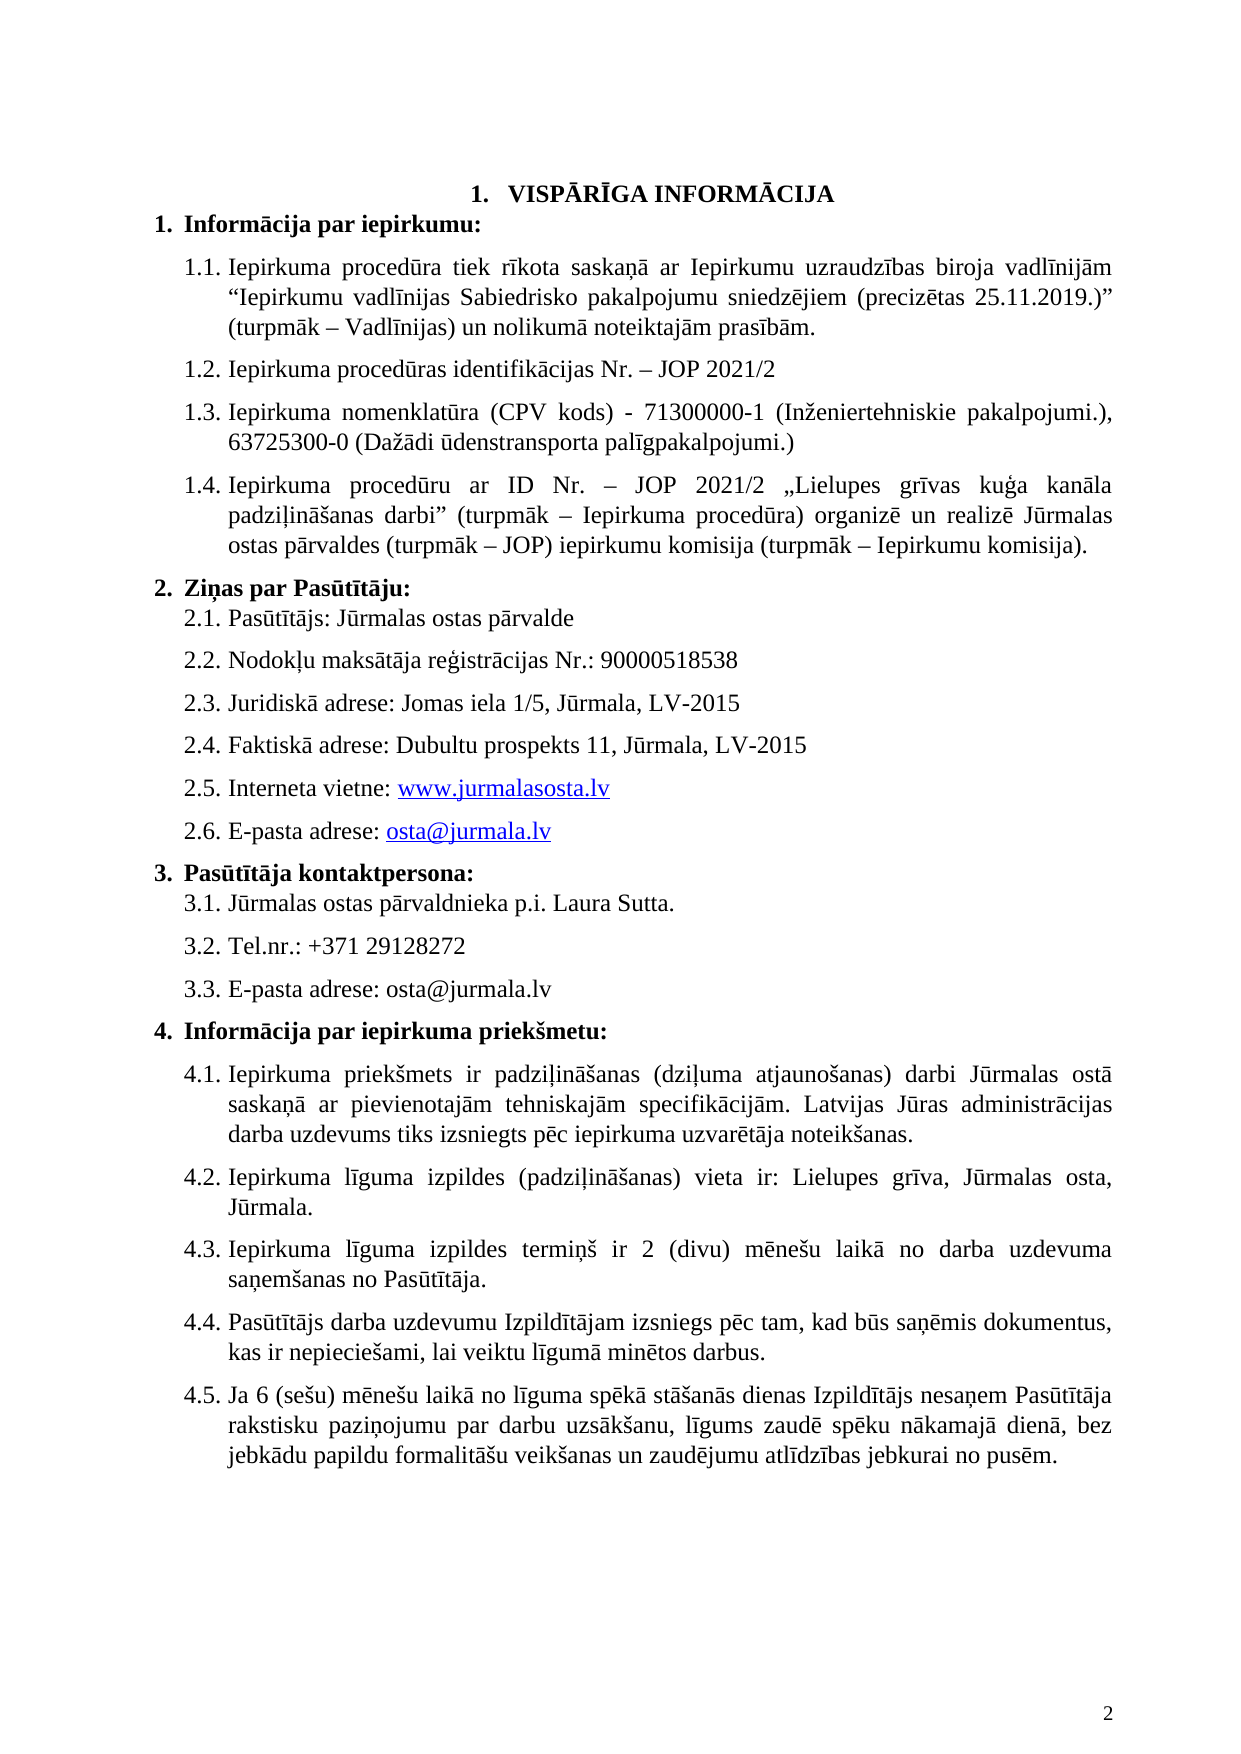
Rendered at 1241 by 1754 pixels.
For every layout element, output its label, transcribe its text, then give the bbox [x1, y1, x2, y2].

list Faktiskā adrese: Dubultu prospekts 11, Jūrmala, LV-2015 [183, 731, 1113, 759]
list Iepirkuma līguma izpildes (padziļināšanas) vieta ir: Lielupes grīva, Jūrmalas osta, Jūrmala. [183, 1162, 1113, 1221]
list Pasūtītāja kontaktpersona: [154, 858, 1113, 887]
list Ja 6 (sešu) mēnešu laikā no līguma spēkā stāšanās dienas Izpildītājs nesaņem Pasūtītāja rakstisku paziņojumu par darbu uzsākšanu, līgums zaudē spēku nākamajā dienā, bez jebkādu papildu formalitāšu veikšanas un zaudējumu atlīdzības jebkurai no pusēm. [183, 1380, 1113, 1469]
list Informācija par iepirkumu: [154, 209, 1113, 238]
list E-pasta adrese: osta@jurmala.lv [183, 974, 1113, 1002]
list Pasūtītājs darba uzdevumu Izpildītājam izsniegs pēc tam, kad būs saņēmis dokumentus, kas ir nepieciešami, lai veiktu līgumā minētos darbus. [183, 1307, 1113, 1366]
list Ziņas par Pasūtītāju: [154, 573, 1113, 601]
list Iepirkuma priekšmets ir padziļināšanas (dziļuma atjaunošanas) darbi Jūrmalas ostā saskaņā ar pievienotajām tehniskajām specifikācijām. Latvijas Jūras administrācijas darba uzdevums tiks izsniegts pēc iepirkuma uzvarētāja noteikšanas. [183, 1059, 1113, 1148]
list Iepirkuma procedūra tiek rīkota saskaņā ar Iepirkumu uzraudzības biroja vadlīnijām “Iepirkumu vadlīnijas Sabiedrisko pakalpojumu sniedzējiem (precizētas 25.11.2019.)” (turpmāk – Vadlīnijas) un nolikumā noteiktajām prasībām. [183, 252, 1113, 341]
list Iepirkuma nomenklatūra (CPV kods) - 71300000-1 (Inženiertehniskie pakalpojumi.), 63725300-0 (Dažādi ūdenstransporta palīgpakalpojumi.) [183, 397, 1113, 456]
list Tel.nr.: +371 29128272 [183, 931, 1113, 960]
list Nodokļu maksātāja reģistrācijas Nr.: 90000518538 [183, 645, 1113, 674]
list Iepirkuma līguma izpildes termiņš ir 2 (divu) mēnešu laikā no darba uzdevuma saņemšanas no Pasūtītāja. [183, 1234, 1113, 1293]
list Pasūtītājs: Jūrmalas ostas pārvalde [183, 603, 1113, 631]
list Jūrmalas ostas pārvaldnieka p.i. Laura Sutta. [183, 888, 1113, 917]
subtitle VISPĀRĪGA INFORMĀCIJA [191, 179, 1113, 208]
list Juridiskā adrese: Jomas iela 1/5, Jūrmala, LV-2015 [183, 688, 1113, 717]
list Interneta vietne: www.jurmalasosta.lv [183, 773, 1113, 802]
list Informācija par iepirkuma priekšmetu: [154, 1016, 1113, 1045]
list E-pasta adrese: osta@jurmala.lv [183, 816, 1113, 844]
list Iepirkuma procedūras identifikācijas Nr. – JOP 2021/2 [183, 354, 1113, 383]
list Iepirkuma procedūru ar ID Nr. – JOP 2021/2 „Lielupes grīvas kuģa kanāla padziļināšanas darbi” (turpmāk – Iepirkuma procedūra) organizē un realizē Jūrmalas ostas pārvaldes (turpmāk – JOP) iepirkumu komisija (turpmāk – Iepirkumu komisija). [183, 470, 1113, 559]
